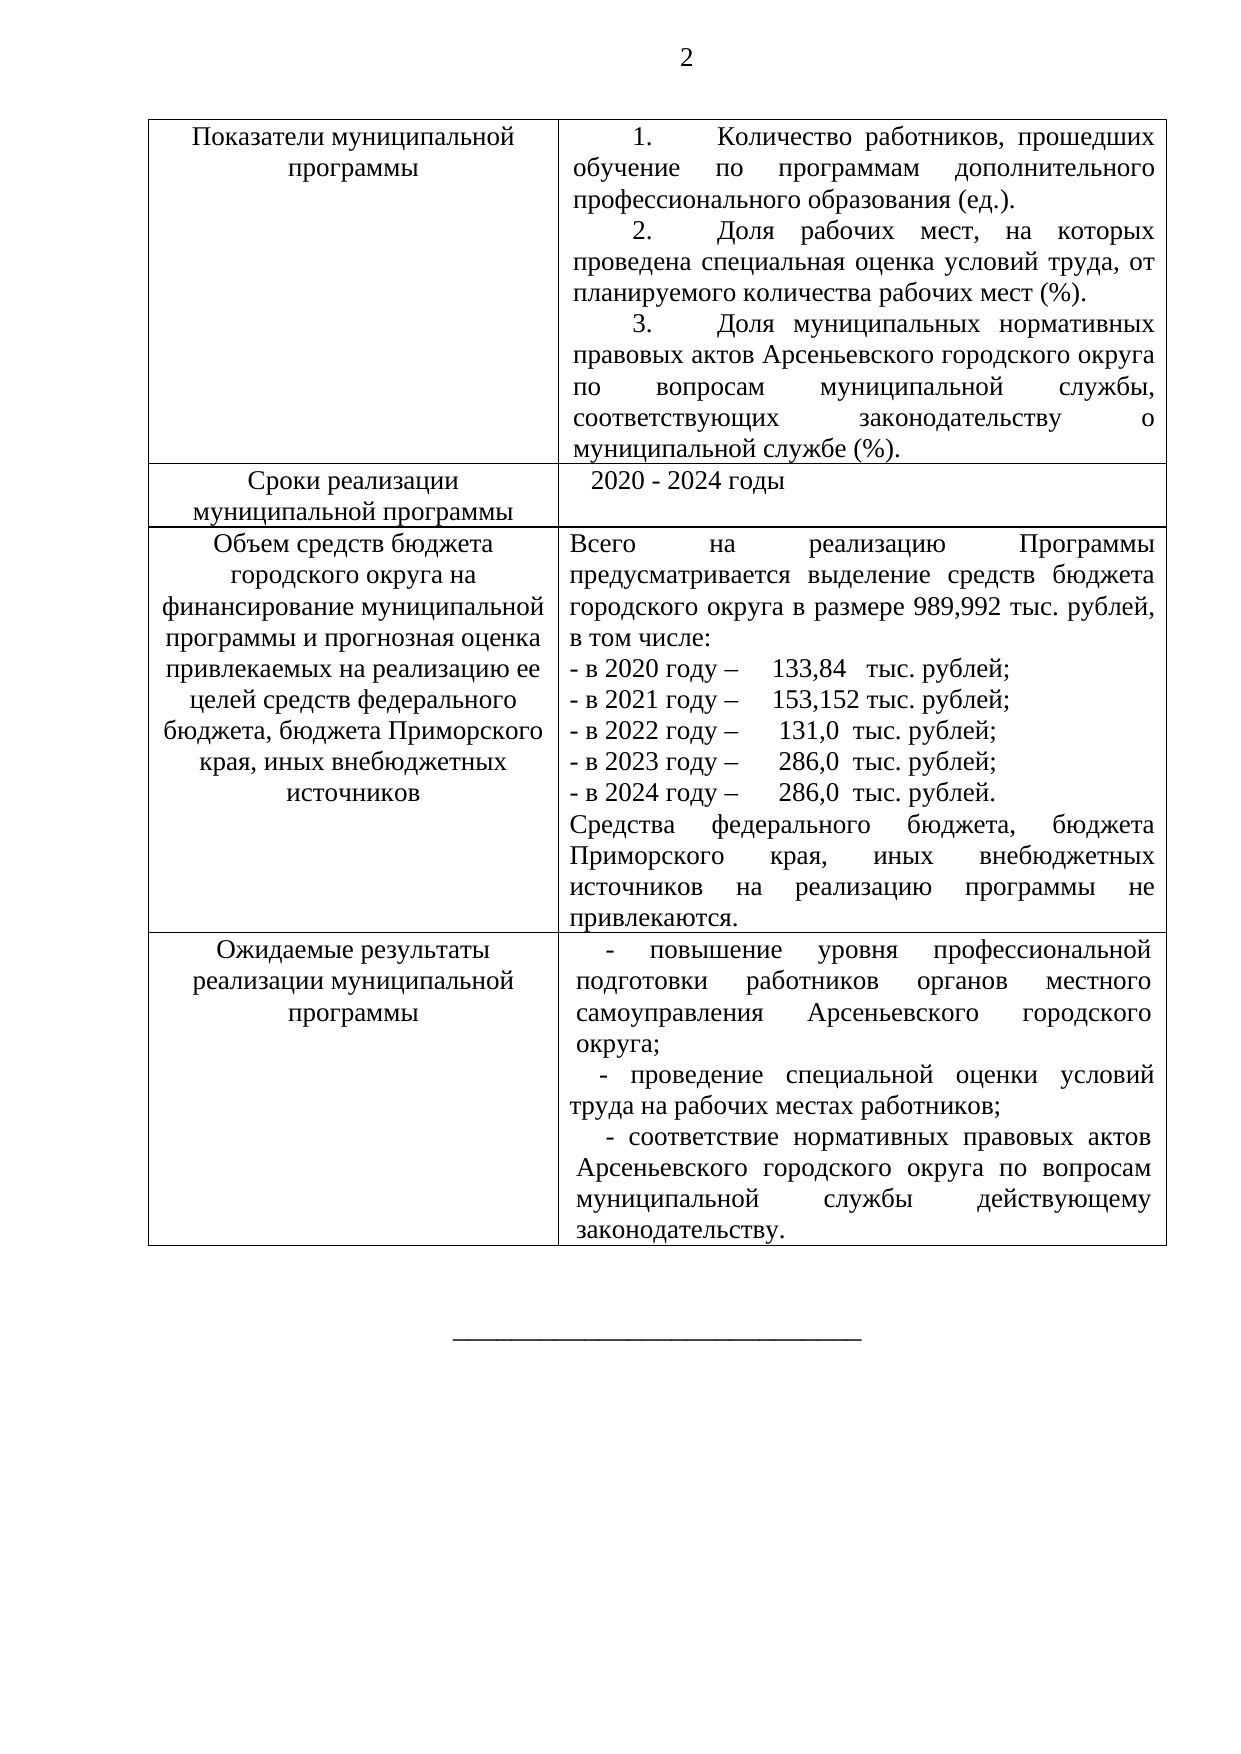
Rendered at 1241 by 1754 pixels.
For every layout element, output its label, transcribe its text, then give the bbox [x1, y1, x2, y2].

table_cell Показатели муниципальной программы [149, 120, 558, 463]
table_cell Всего на реализацию Программы предусматривается выделение средств бюджета городского округа в размере 989,992 тыс. рублей, в том числе: - в 2020 году – 133,84 тыс. рублей; - в 2021 году – 153,152 тыс. рублей; - в 2022 году – 131,0 тыс. рублей; - в 2023 году – 286,0 тыс. рублей; - в 2024 году – 286,0 тыс. рублей. Средства федерального бюджета, бюджета Приморского края, иных внебюджетных источников на реализацию программы не привлекаются. [559, 528, 1166, 932]
table_cell - повышение уровня профессиональной подготовки работников органов местного самоуправления Арсеньевского городского округа; - проведение специальной оценки условий труда на рабочих местах работников; - соответствие нормативных правовых актов Арсеньевского городского округа по вопросам муниципальной службы действующему законодательству. [559, 933, 1166, 1245]
table_cell Ожидаемые результаты реализации муниципальной программы [149, 933, 558, 1245]
table_cell Сроки реализации муниципальной программы [149, 464, 558, 526]
table_cell Объем средств бюджета городского округа на финансирование муниципальной программы и прогнозная оценка привлекаемых на реализацию ее целей средств федерального бюджета, бюджета Приморского края, иных внебюджетных источников [149, 528, 558, 932]
table_cell Количество работников, прошедших обучение по программам дополнительного профессионального образования (ед.). Доля рабочих мест, на которых проведена специальная оценка условий труда, от планируемого количества рабочих мест (%). Доля муниципальных нормативных правовых актов Арсеньевского городского округа по вопросам муниципальной службы, соответствующих законодательству о муниципальной службе (%). [559, 120, 1166, 463]
table_cell 2020 - 2024 годы [559, 464, 1166, 526]
text ____________________________ [148, 1311, 1152, 1344]
